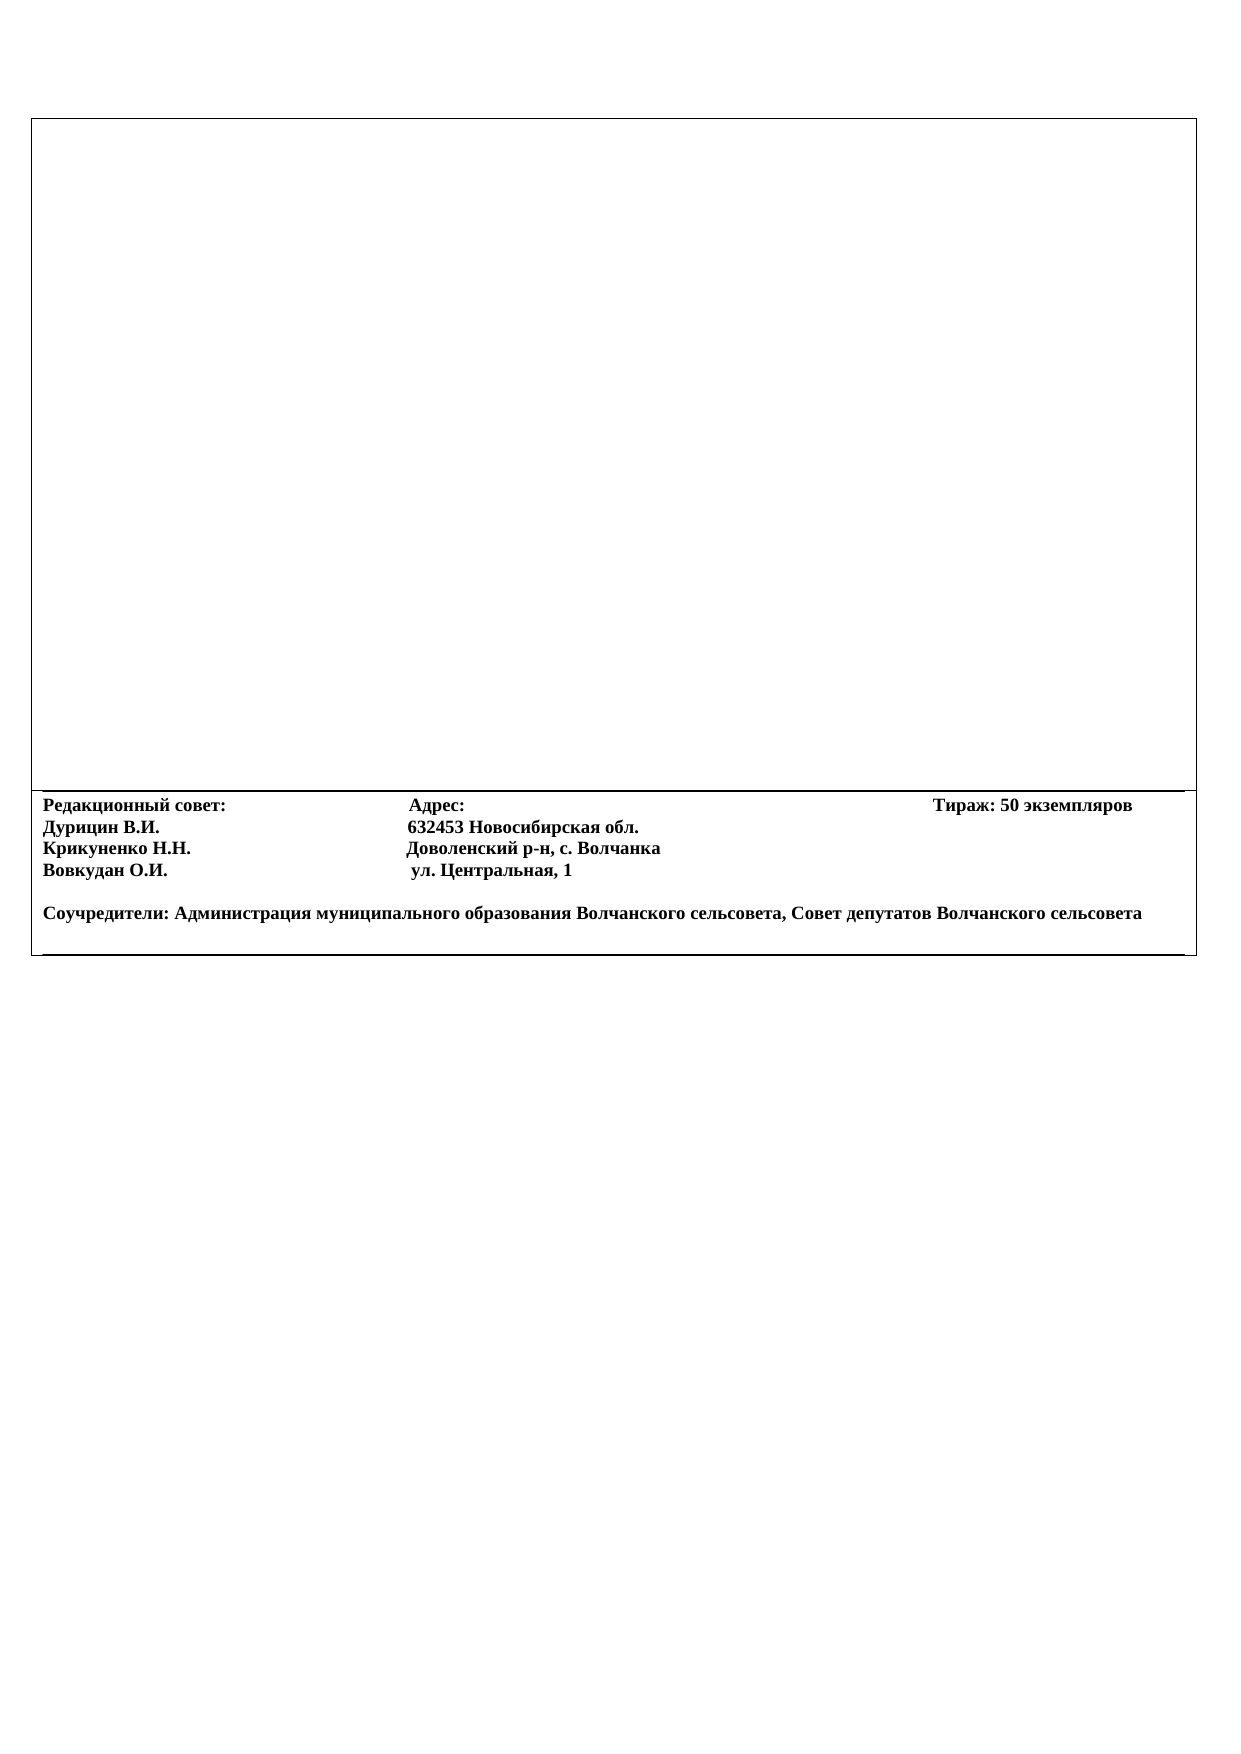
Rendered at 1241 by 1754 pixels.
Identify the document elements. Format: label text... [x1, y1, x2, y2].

table_cell Редакционный совет: Адрес: Тираж: 50 экземпляров Дурицин В.И. 632453 Новосибирская обл. Крикуненко Н.Н. Доволенский р-н, с. Волчанка Вовкудан О.И. ул. Центральная, 1 Соучредители: Администрация муниципального образования Волчанского сельсовета, Совет депутатов Волчанского сельсовета [32, 791, 1196, 955]
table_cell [32, 119, 1196, 790]
